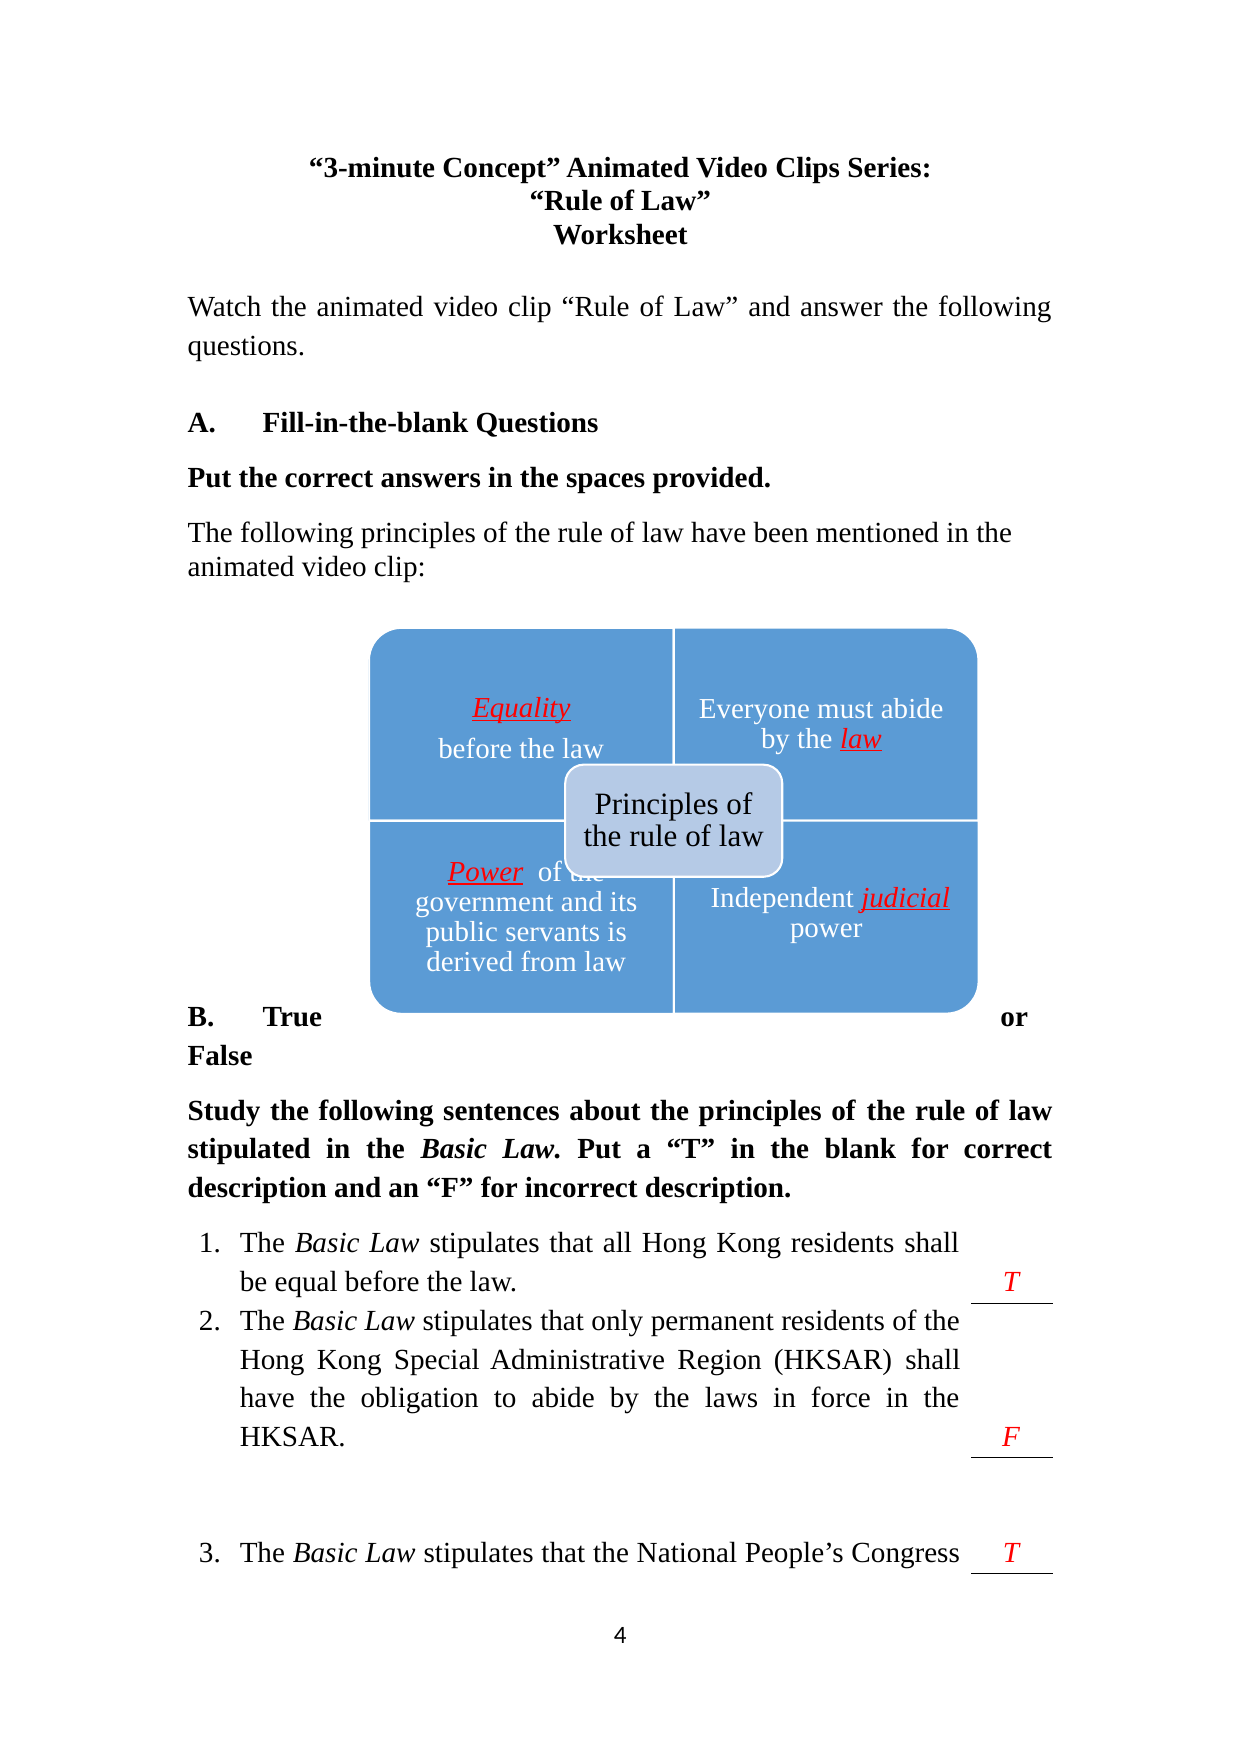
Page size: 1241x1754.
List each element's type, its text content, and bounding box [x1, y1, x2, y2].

text A. Fill-in-the-blank Questions [187, 405, 1053, 438]
table_cell [188, 1303, 228, 1457]
text Watch the animated video clip “Rule of Law” and answer the following questions. [187, 289, 1053, 361]
text Study the following sentences about the principles of the rule of law stipulated in the Basic Law. Put a “T” in the blank for correct description and an “F” for incorrect description. [187, 1093, 1053, 1204]
text Put the correct answers in the spaces provided. [187, 460, 1053, 493]
subtitle “Rule of Law” [187, 183, 1053, 217]
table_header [228, 1535, 971, 1573]
table_header The Basic Law stipulates that all Hong Kong residents shall be equal before the law. [228, 1225, 971, 1302]
table_cell The Basic Law stipulates that only permanent residents of the Hong Kong Special Administrative Region (HKSAR) shall have the obligation to abide by the laws in force in the HKSAR. [228, 1303, 971, 1457]
table_cell F [971, 1304, 1053, 1457]
table_header T [971, 1225, 1053, 1302]
text The following principles of the rule of law have been mentioned in the animated video clip: [187, 515, 1053, 582]
subtitle “3-minute Concept” Animated Video Clips Series: [187, 150, 1053, 183]
subtitle Worksheet [187, 217, 1053, 251]
table_header [188, 1535, 228, 1573]
table_header T [971, 1535, 1053, 1573]
text B. True or False [187, 999, 1053, 1071]
table_header [188, 1225, 228, 1302]
